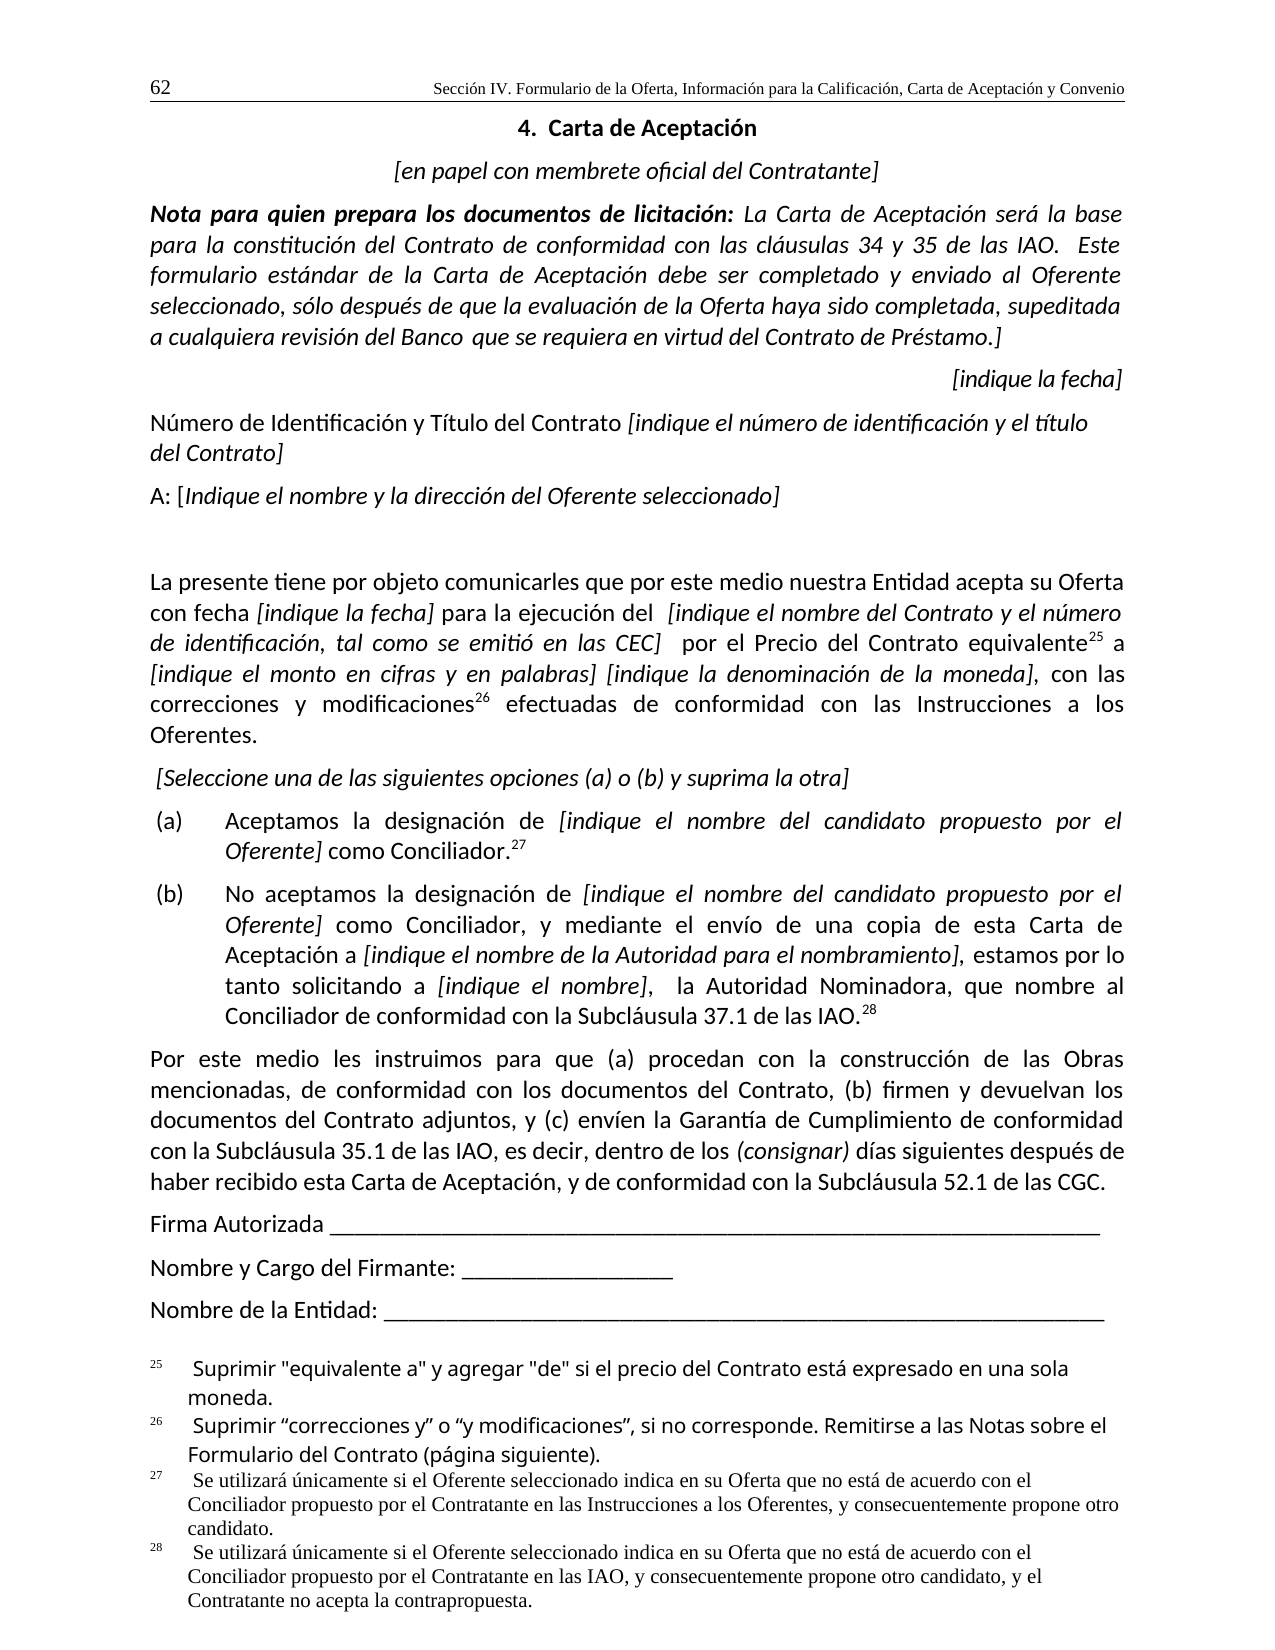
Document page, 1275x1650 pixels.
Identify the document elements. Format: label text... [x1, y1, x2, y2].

text Nombre y Cargo del Firmante: _________________ [150, 1252, 1125, 1282]
text A: [Indique el nombre y la dirección del Oferente seleccionado] [150, 480, 1125, 511]
text (a) Aceptamos la designación de [indique el nombre del candidato propuesto por el Oferente] como Conciliador. [150, 805, 1125, 866]
text [indique la fecha] [150, 364, 1125, 394]
text [Seleccione una de las siguientes opciones (a) o (b) y suprima la otra] [150, 762, 1125, 792]
text Por este medio les instruimos para que (a) procedan con la construcción de las Obras mencionadas, de conformidad con los documentos del Contrato, (b) firmen y devuelvan los documentos del Contrato adjuntos, y (c) envíen la Garantía de Cumplimiento de conformidad con la Subcláusula 35.1 de las IAO, es decir, dentro de los (consignar) días siguientes después de haber recibido esta Carta de Aceptación, y de conformidad con la Subcláusula 52.1 de las CGC. [150, 1043, 1125, 1196]
text (b) No aceptamos la designación de [indique el nombre del candidato propuesto por el Oferente] como Conciliador, y mediante el envío de una copia de esta Carta de Aceptación a [indique el nombre de la Autoridad para el nombramiento], estamos por lo tanto solicitando a [indique el nombre], la Autoridad Nominadora, que nombre al Conciliador de conformidad con la Subcláusula 37.1 de las IAO. [150, 878, 1125, 1031]
text La presente tiene por objeto comunicarles que por este medio nuestra Entidad acepta su Oferta con fecha [indique la fecha] para la ejecución del [indique el nombre del Contrato y el número de identificación, tal como se emitió en las CEC] por el Precio del Contrato equivalente a [indique el monto en cifras y en palabras] [indique la denominación de la moneda], con las correcciones y modificaciones efectuadas de conformidad con las Instrucciones a los Oferentes. [150, 566, 1125, 749]
text [en papel con membrete oficial del Contratante] [150, 156, 1125, 186]
text 4. Carta de Aceptación [150, 112, 1125, 143]
text Número de Identificación y Título del Contrato [indique el número de identificación y el título del Contrato] [150, 407, 1125, 468]
text Nota para quien prepara los documentos de licitación: La Carta de Aceptación será la base para la constitución del Contrato de conformidad con las cláusulas 34 y 35 de las IAO. Este formulario estándar de la Carta de Aceptación debe ser completado y enviado al Oferente seleccionado, sólo después de que la evaluación de la Oferta haya sido completada, supeditada a cualquiera revisión del Banco que se requiera en virtud del Contrato de Préstamo.] [150, 198, 1125, 351]
text Nombre de la Entidad: __________________________________________________________ [150, 1295, 1125, 1325]
text Firma Autorizada ______________________________________________________________ [150, 1209, 1125, 1239]
